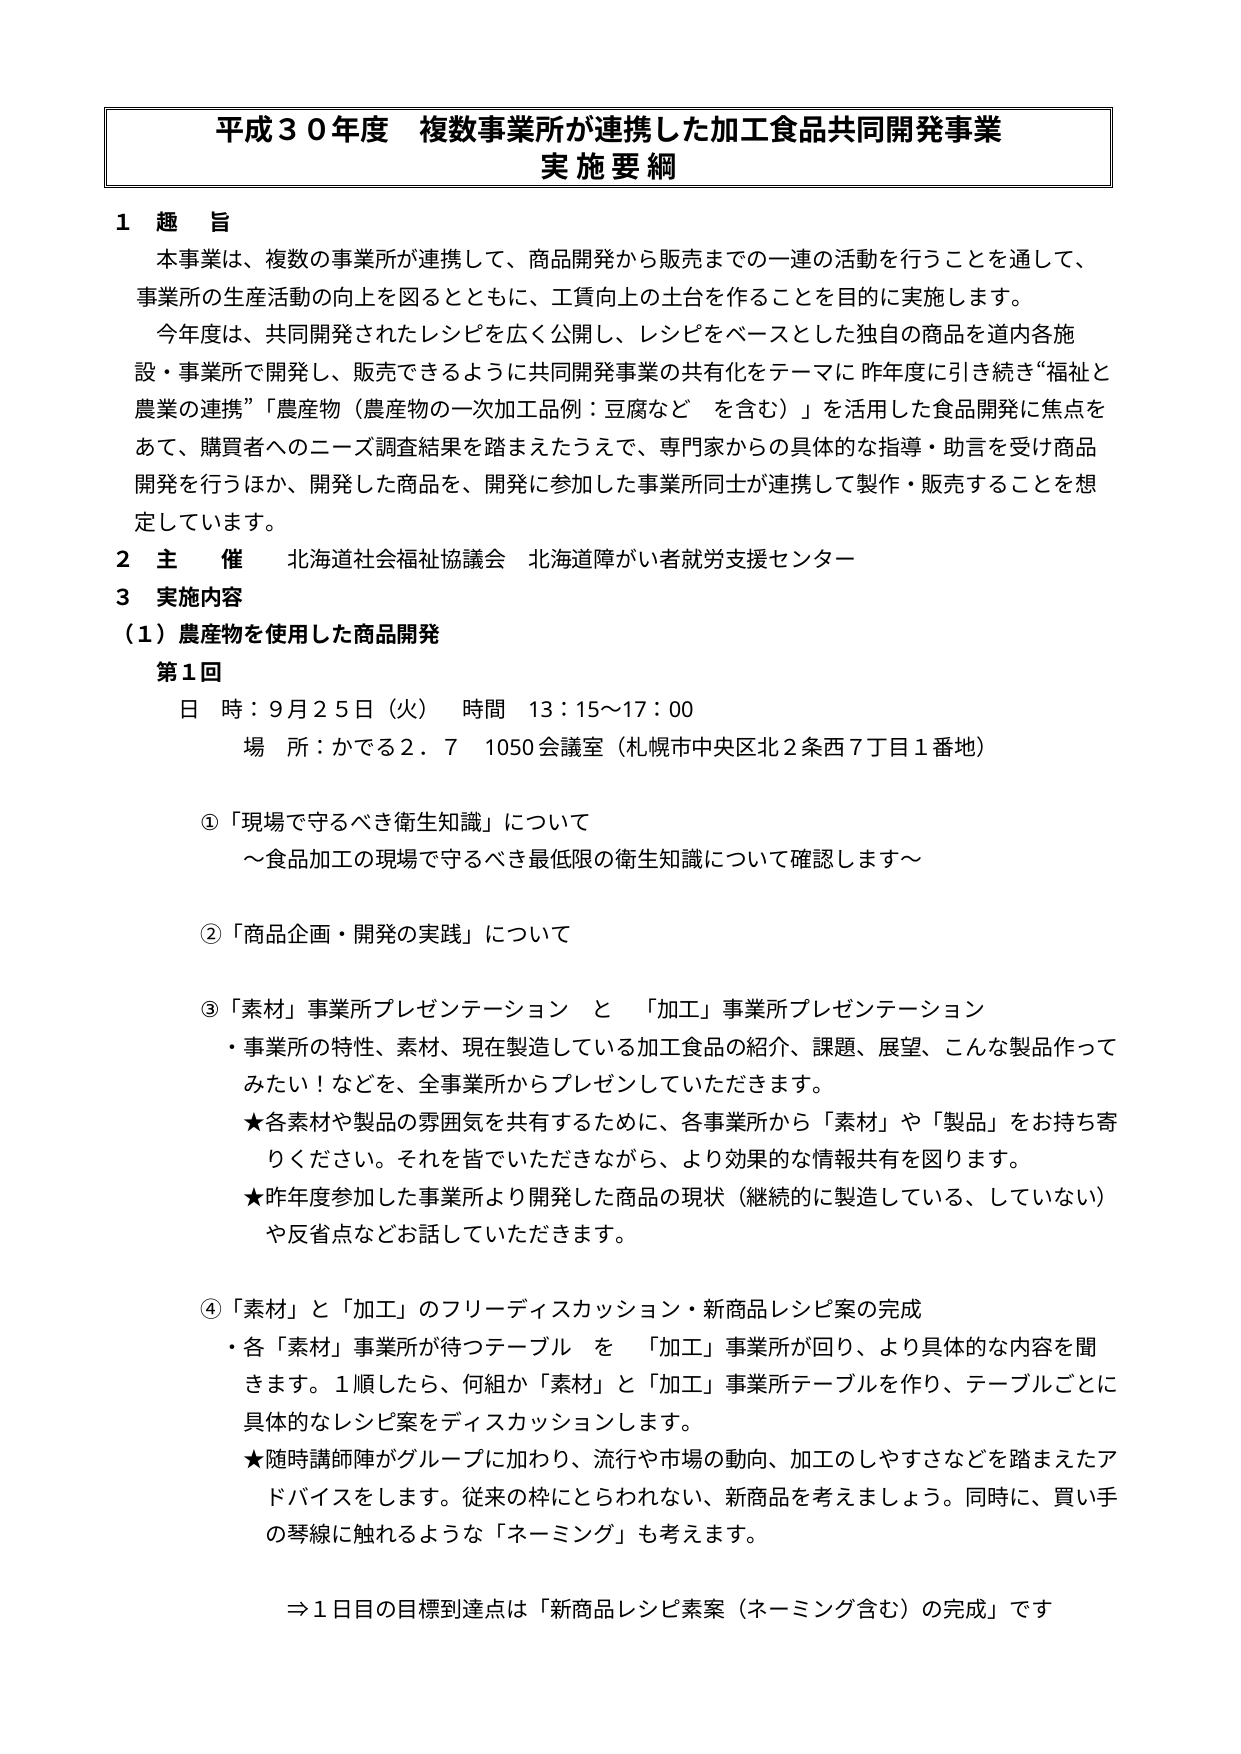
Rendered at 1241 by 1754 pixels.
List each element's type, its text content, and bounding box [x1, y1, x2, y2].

table_header 平成３０年度 複数事業所が連携した加工食品共同開発事業 実 施 要 綱 [107, 110, 1110, 185]
text ⇒１日目の目標到達点は「新商品レシピ素案（ネーミング含む）の完成」です [112, 1589, 1128, 1627]
text ３ 実施内容 [112, 577, 1128, 614]
text みたい！などを、全事業所からプレゼンしていただきます。 [112, 1064, 1128, 1102]
text ２ 主 催 北海道社会福祉協議会 北海道障がい者就労支援センター [112, 539, 1128, 577]
text （１）農産物を使用した商品開発 [112, 614, 1128, 652]
text ③「素材」事業所プレゼンテーション と 「加工」事業所プレゼンテーション [134, 989, 1128, 1027]
text ★随時講師陣がグループに加わり、流行や市場の動向、加工のしやすさなどを踏まえたア [112, 1439, 1128, 1477]
text りください。それを皆でいただきながら、より効果的な情報共有を図ります。 [112, 1139, 1128, 1177]
text ～食品加工の現場で守るべき最低限の衛生知識について確認します～ [134, 839, 1128, 877]
text ②「商品企画・開発の実践」について [112, 914, 1128, 952]
text ★各素材や製品の雰囲気を共有するために、各事業所から「素材」や「製品」をお持ち寄 [112, 1102, 1128, 1139]
text ドバイスをします。従来の枠にとらわれない、新商品を考えましょう。同時に、買い手 [112, 1477, 1128, 1514]
text ④「素材」と「加工」のフリーディスカッション・新商品レシピ案の完成 [112, 1289, 1128, 1327]
text 第１回 [112, 652, 1128, 689]
text 今年度は、共同開発されたレシピを広く公開し、レシピをベースとした独自の商品を道内各施設・事業所で開発し、販売できるように共同開発事業の共有化をテーマに 昨年度に引き続き“福祉と農業の連携”「農産物（農産物の一次加工品例：豆腐など を含む）」を活用した食品開発に焦点をあて、購買者へのニーズ調査結果を踏まえたうえで、専門家からの具体的な指導・助言を受け商品開発を行うほか、開発した商品を、開発に参加した事業所同士が連携して製作・販売することを想定しています。 [134, 314, 1116, 539]
text 具体的なレシピ案をディスカッションします。 [134, 1402, 1128, 1439]
text きます。１順したら、何組か「素材」と「加工」事業所テーブルを作り、テーブルごとに [134, 1364, 1128, 1402]
text ★昨年度参加した事業所より開発した商品の現状（継続的に製造している、していない） [112, 1177, 1128, 1214]
text 日 時：９月２５日（火） 時間 13：15～17：00 [112, 689, 1128, 727]
text 本事業は、複数の事業所が連携して、商品開発から販売までの一連の活動を行うことを通して、事業所の生産活動の向上を図るとともに、工賃向上の土台を作ることを目的に実施します。 [112, 239, 1116, 314]
text ・事業所の特性、素材、現在製造している加工食品の紹介、課題、展望、こんな製品作って [134, 1027, 1128, 1064]
text の琴線に触れるような「ネーミング」も考えます。 [112, 1514, 1128, 1552]
text ・各「素材」事業所が待つテーブル を 「加工」事業所が回り、より具体的な内容を聞 [112, 1327, 1128, 1364]
text 場 所：かでる２．７ 1050会議室（札幌市中央区北２条西７丁目１番地） [112, 727, 1128, 764]
text １ 趣 旨 [112, 164, 1128, 239]
text ①「現場で守るべき衛生知識」について [112, 802, 1128, 839]
text や反省点などお話していただきます。 [112, 1214, 1128, 1252]
